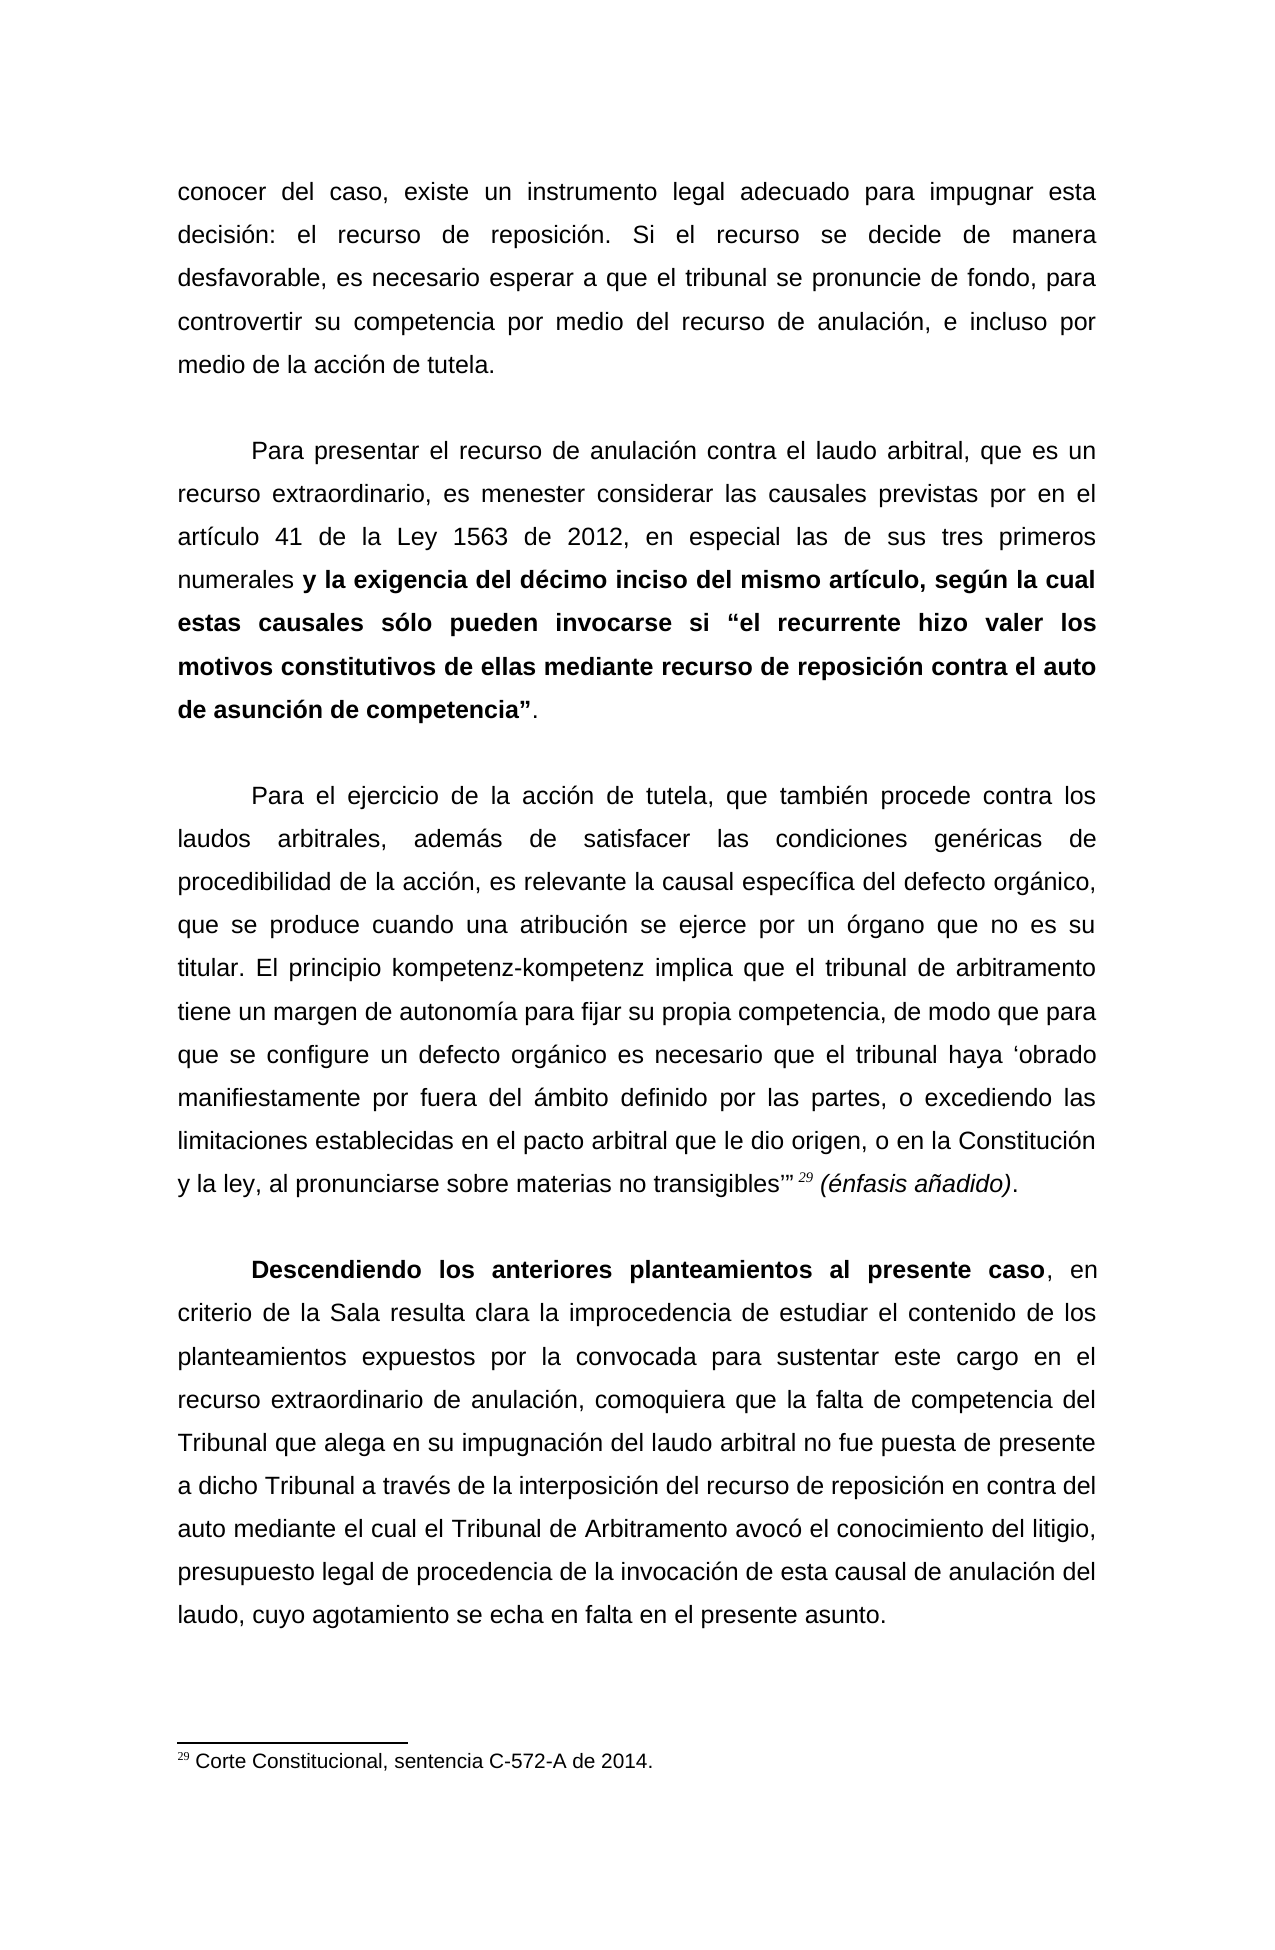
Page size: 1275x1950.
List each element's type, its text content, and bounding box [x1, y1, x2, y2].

text Para presentar el recurso de anulación contra el laudo arbitral, que es un recurso extraordinario, es menester considerar las causales previstas por en el artículo 41 de la Ley 1563 de 2012, en especial las de sus tres primeros numerales y la exigencia del décimo inciso del mismo artículo, según la cual estas causales sólo pueden invocarse si “el recurrente hizo valer los motivos constitutivos de ellas mediante recurso de reposición contra el auto de asunción de competencia”. [177, 436, 1098, 723]
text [177, 177, 1098, 378]
text Descendiendo los anteriores planteamientos al presente caso, en criterio de la Sala resulta clara la improcedencia de estudiar el contenido de los planteamientos expuestos por la convocada para sustentar este cargo en el recurso extraordinario de anulación, comoquiera que la falta de competencia del Tribunal que alega en su impugnación del laudo arbitral no fue puesta de presente a dicho Tribunal a través de la interposición del recurso de reposición en contra del auto mediante el cual el Tribunal de Arbitramento avocó el conocimiento del litigio, presupuesto legal de procedencia de la invocación de esta causal de anulación del laudo, cuyo agotamiento se echa en falta en el presente asunto. [177, 1255, 1098, 1629]
text Para el ejercicio de la acción de tutela, que también procede contra los laudos arbitrales, además de satisfacer las condiciones genéricas de procedibilidad de la acción, es relevante la causal específica del defecto orgánico, que se produce cuando una atribución se ejerce por un órgano que no es su titular. El principio kompetenz-kompetenz implica que el tribunal de arbitramento tiene un margen de autonomía para fijar su propia competencia, de modo que para que se configure un defecto orgánico es necesario que el tribunal haya ‘obrado manifiestamente por fuera del ámbito definido por las partes, o excediendo las limitaciones establecidas en el pacto arbitral que le dio origen, o en la Constitución y la ley, al pronunciarse sobre materias no transigibles’” (énfasis añadido). [177, 781, 1098, 1198]
